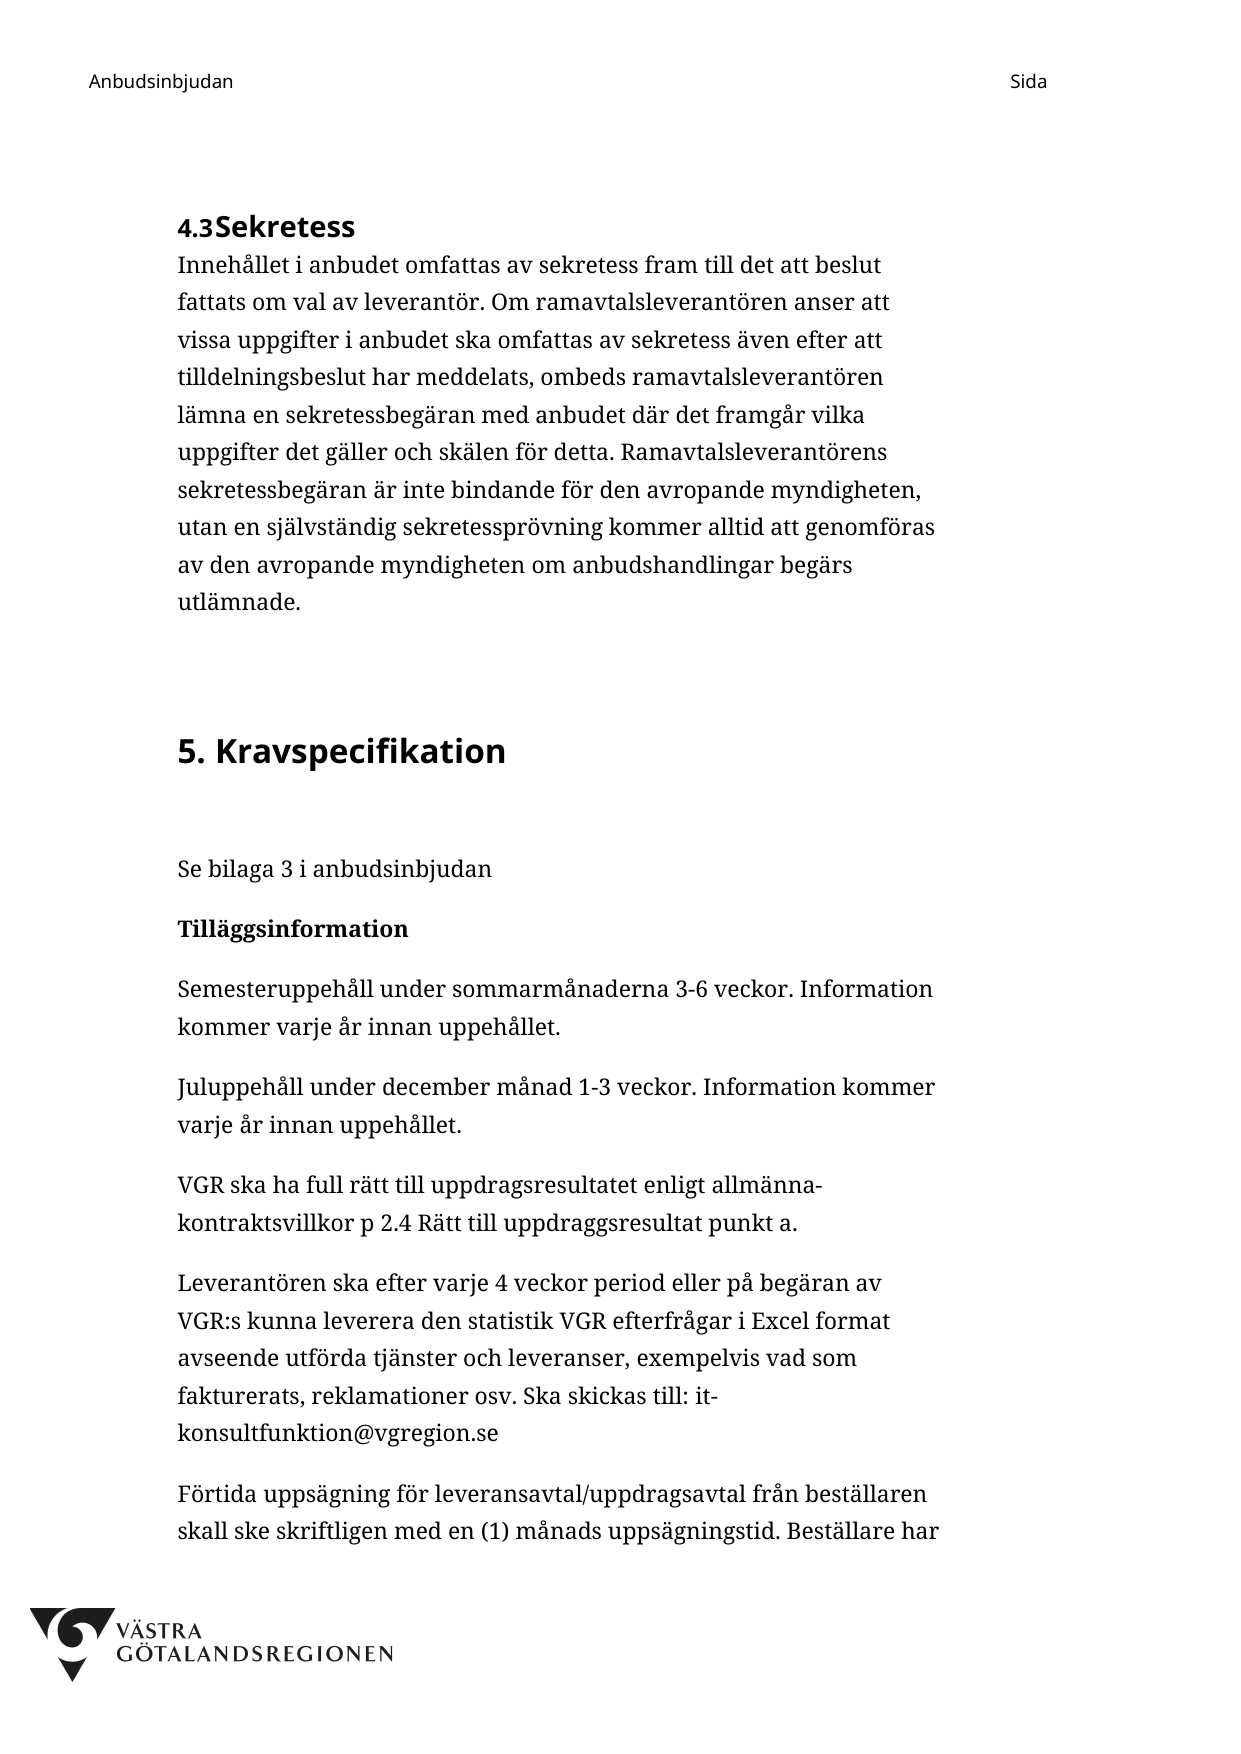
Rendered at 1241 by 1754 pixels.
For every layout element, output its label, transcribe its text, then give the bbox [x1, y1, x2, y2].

subtitle Sekretess [177, 207, 945, 246]
text Leverantören ska efter varje 4 veckor period eller på begäran av VGR:s kunna leverera den statistik VGR efterfrågar i Excel format avseende utförda tjänster och leveranser, exempelvis vad som fakturerats, reklamationer osv. Ska skickas till: it-konsultfunktion@vgregion.se [177, 1267, 945, 1448]
text Tilläggsinformation [177, 913, 945, 944]
text Se bilaga 3 i anbudsinbjudan [177, 852, 945, 884]
picture [29, 1608, 393, 1682]
text Juluppehåll under december månad 1-3 veckor. Information kommer varje år innan uppehållet. [177, 1071, 945, 1140]
text Innehållet i anbudet omfattas av sekretess fram till det att beslut fattats om val av leverantör. Om ramavtalsleverantören anser att vissa uppgifter i anbudet ska omfattas av sekretess även efter att tilldelningsbeslut har meddelats, ombeds ramavtalsleverantören lämna en sekretessbegäran med anbudet där det framgår vilka uppgifter det gäller och skälen för detta. Ramavtalsleverantörens sekretessbegäran är inte bindande för den avropande myndigheten, utan en självständig sekretessprövning kommer alltid att genomföras av den avropande myndigheten om anbudshandlingar begärs utlämnade. [177, 249, 945, 617]
text VGR ska ha full rätt till uppdragsresultatet enligt allmänna- kontraktsvillkor p 2.4 Rätt till uppdraggsresultat punkt a. [177, 1169, 945, 1238]
subtitle Kravspecifikation [177, 728, 945, 773]
text Semesteruppehåll under sommarmånaderna 3-6 veckor. Information kommer varje år innan uppehållet. [177, 973, 945, 1042]
